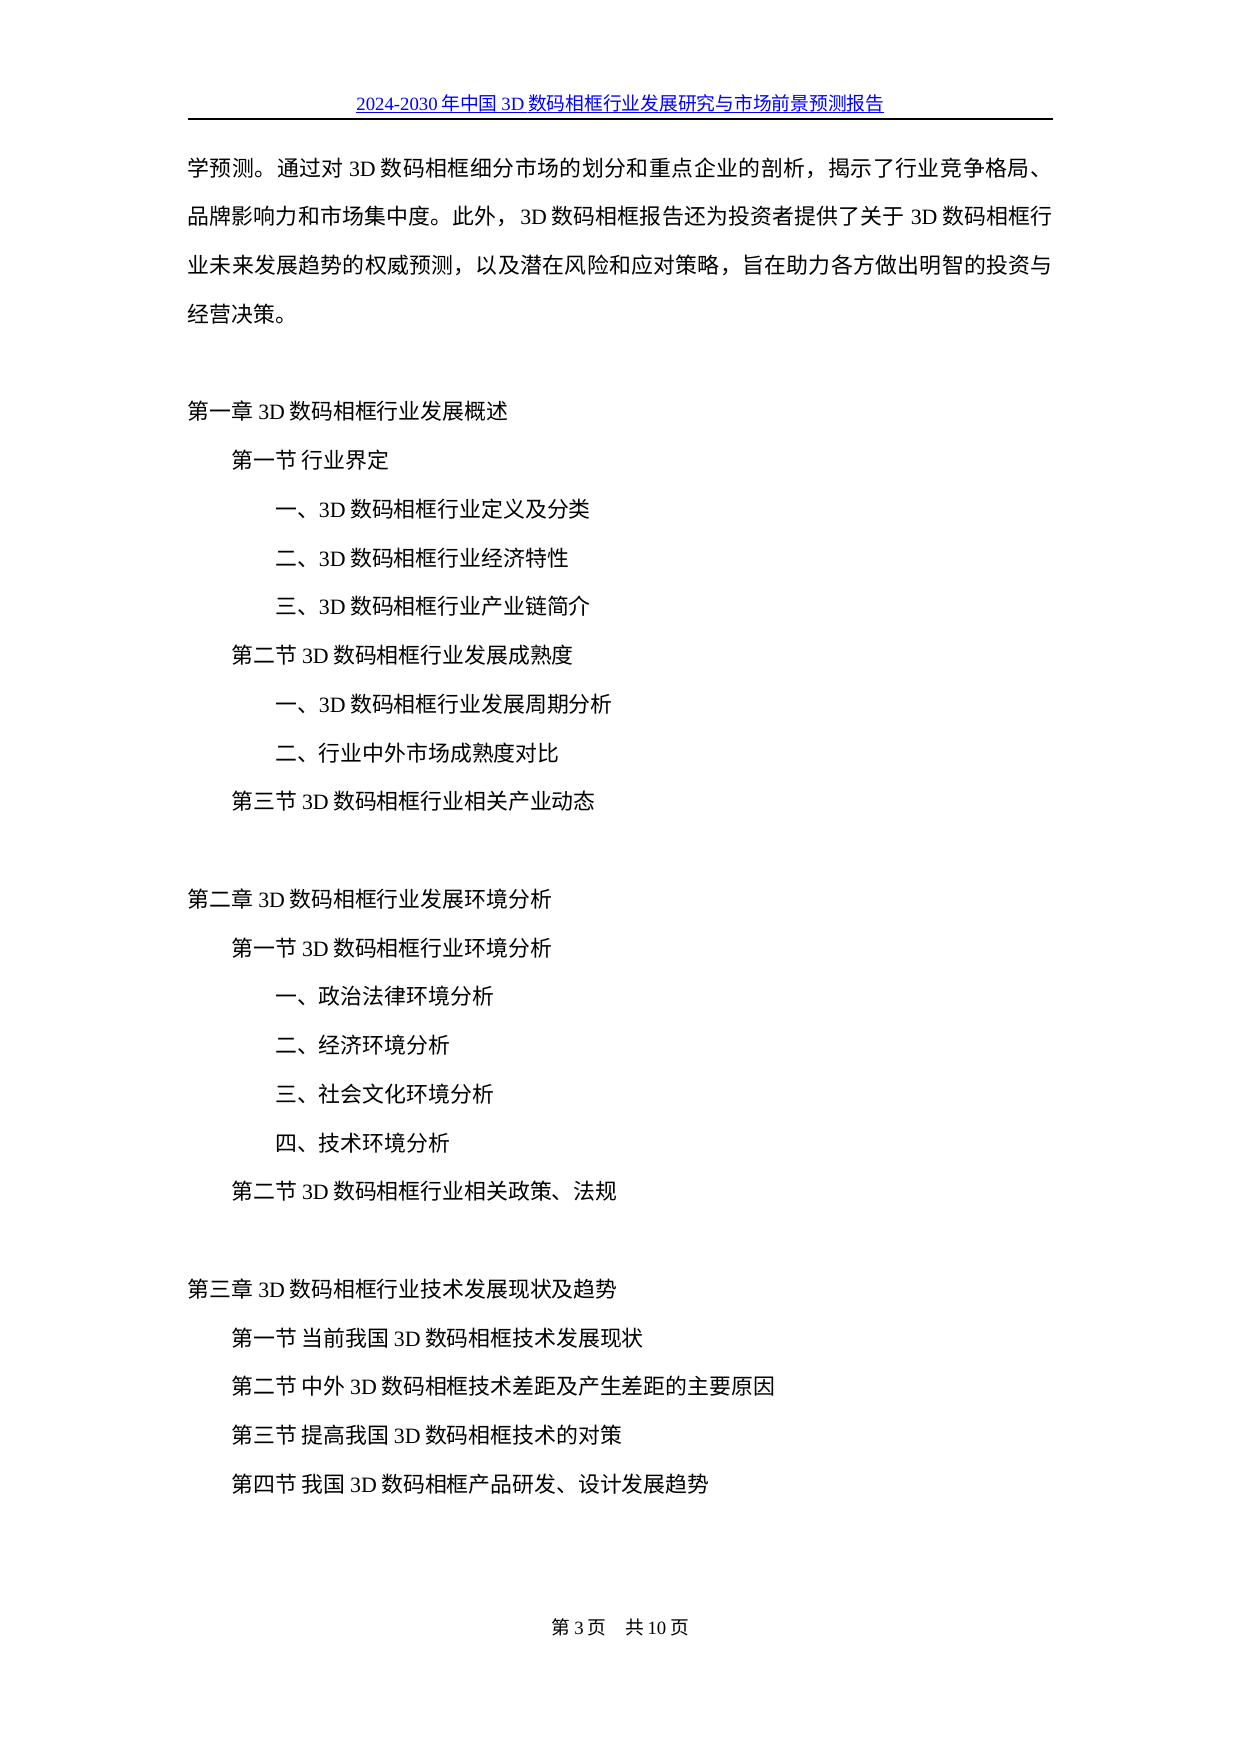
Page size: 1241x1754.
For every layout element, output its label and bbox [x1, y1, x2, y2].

text [187, 150, 1053, 1499]
